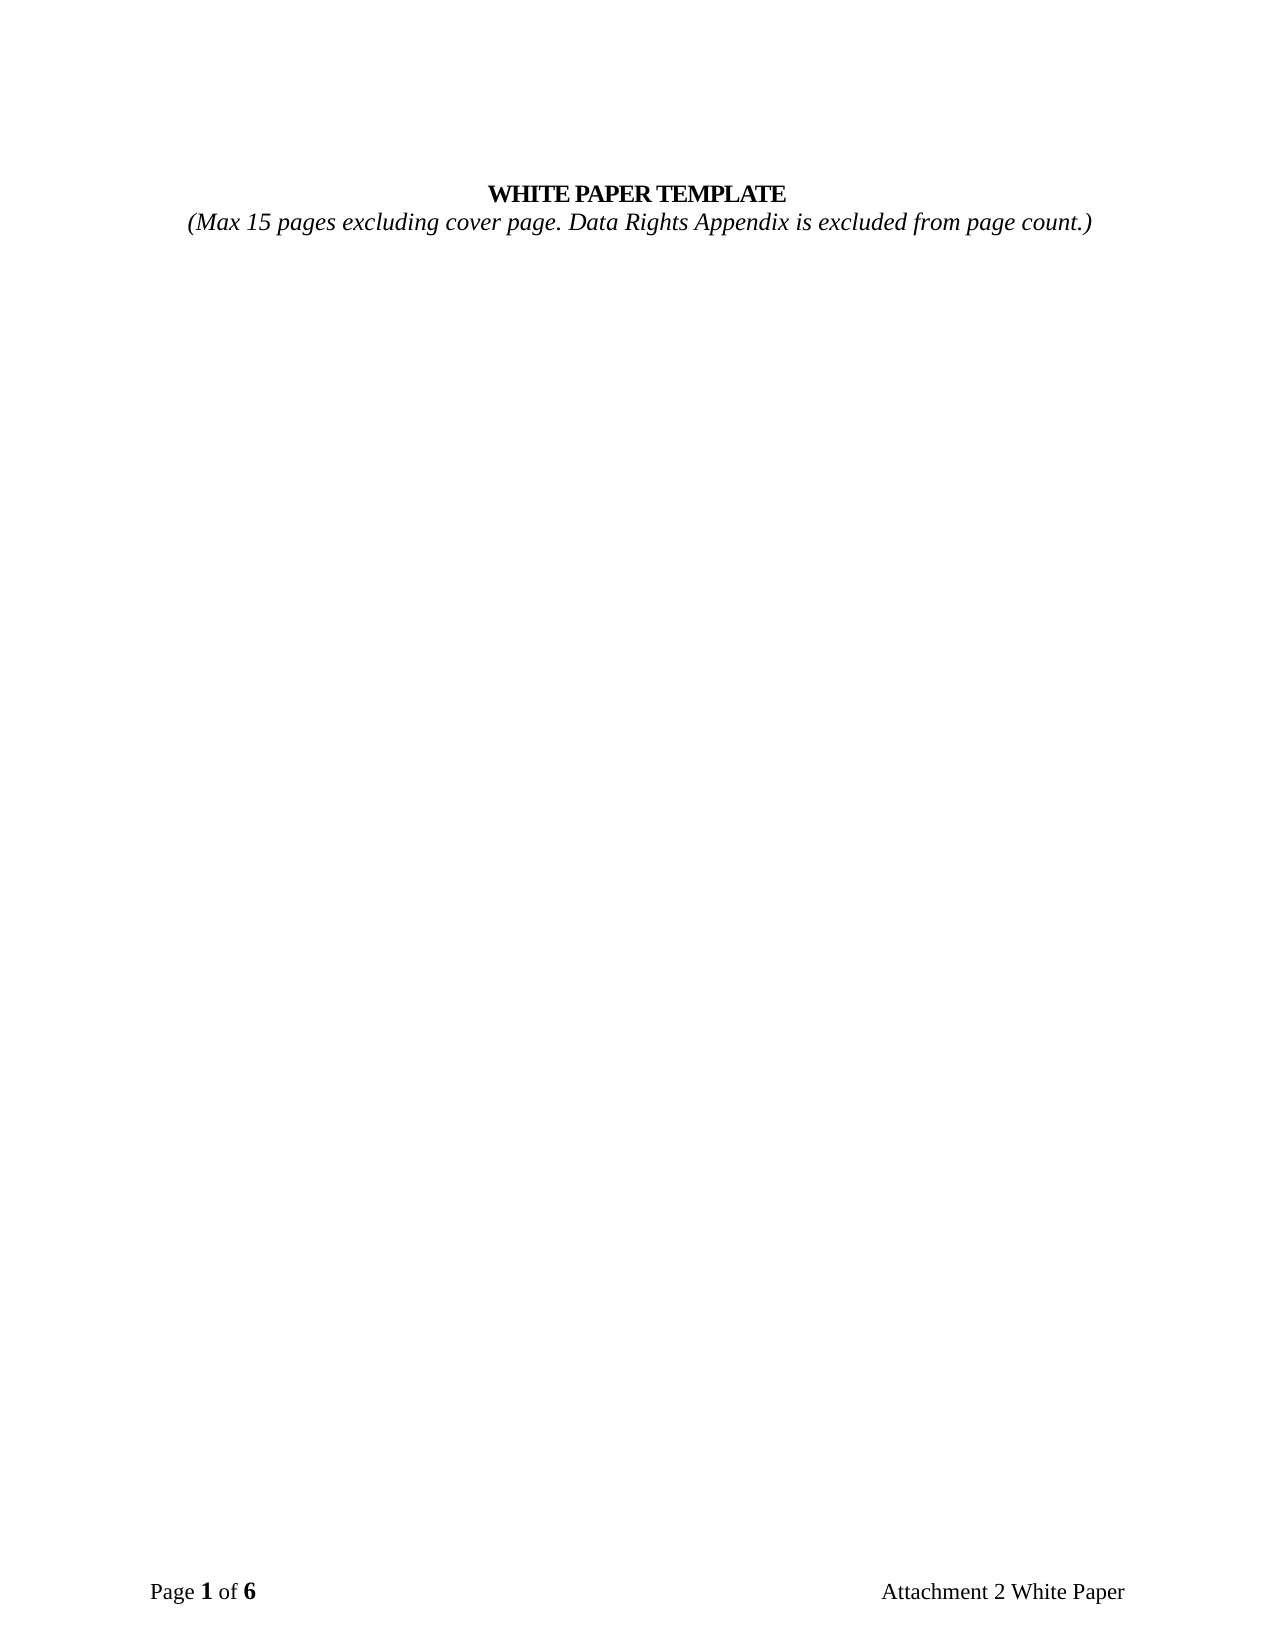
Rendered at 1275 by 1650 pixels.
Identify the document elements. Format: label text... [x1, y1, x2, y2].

text (Max 15 pages excluding cover page. Data Rights Appendix is excluded from page count.) [150, 207, 1125, 236]
title WHITE PAPER TEMPLATE [150, 179, 1125, 207]
